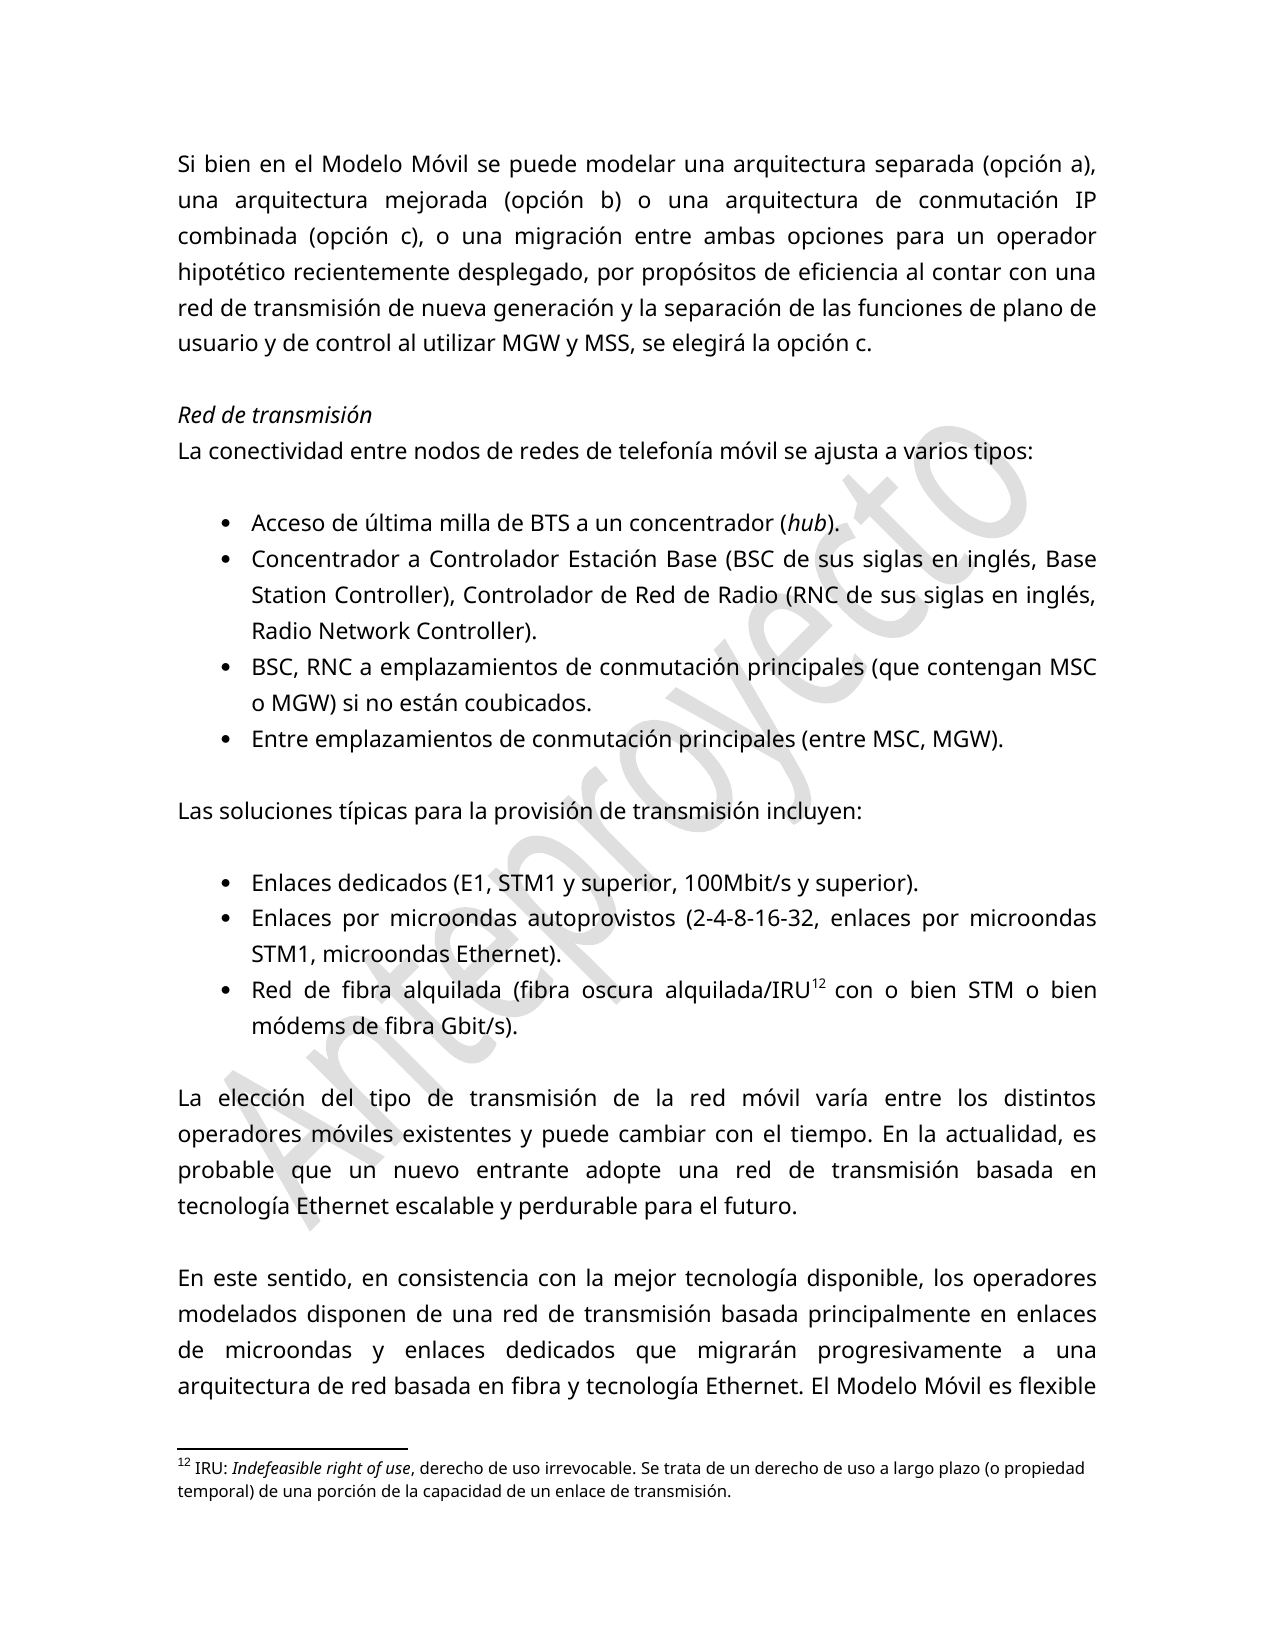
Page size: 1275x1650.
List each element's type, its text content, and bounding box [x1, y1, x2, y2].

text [177, 1262, 1098, 1401]
text Si bien en el Modelo Móvil se puede modelar una arquitectura separada (opción a), una arquitectura mejorada (opción b) o una arquitectura de conmutación IP combinada (opción c), o una migración entre ambas opciones para un operador hipotético recientemente desplegado, por propósitos de eficiencia al contar con una red de transmisión de nueva generación y la separación de las funciones de plano de usuario y de control al utilizar MGW y MSS, se elegirá la opción c. [177, 148, 1098, 359]
text Red de transmisión [177, 399, 1098, 431]
list Enlaces por microondas autoprovistos (2-4-8-16-32, enlaces por microondas STM1, microondas Ethernet). [222, 902, 1098, 969]
list Enlaces dedicados (E1, STM1 y superior, 100Mbit/s y superior). [222, 866, 1098, 898]
list Entre emplazamientos de conmutación principales (entre MSC, MGW). [222, 723, 1098, 754]
list Red de fibra alquilada (fibra oscura alquilada/IRU con o bien STM o bien módems de fibra Gbit/s). [222, 974, 1098, 1041]
list Acceso de última milla de BTS a un concentrador (hub). [222, 507, 1098, 538]
text Las soluciones típicas para la provisión de transmisión incluyen: [177, 794, 1098, 826]
list Concentrador a Controlador Estación Base (BSC de sus siglas en inglés, Base Station Controller), Controlador de Red de Radio (RNC de sus siglas en inglés, Radio Network Controller). [222, 543, 1098, 646]
list BSC, RNC a emplazamientos de conmutación principales (que contengan MSC o MGW) si no están coubicados. [222, 651, 1098, 718]
text La elección del tipo de transmisión de la red móvil varía entre los distintos operadores móviles existentes y puede cambiar con el tiempo. En la actualidad, es probable que un nuevo entrante adopte una red de transmisión basada en tecnología Ethernet escalable y perdurable para el futuro. [177, 1082, 1098, 1221]
text La conectividad entre nodos de redes de telefonía móvil se ajusta a varios tipos: [177, 435, 1098, 466]
